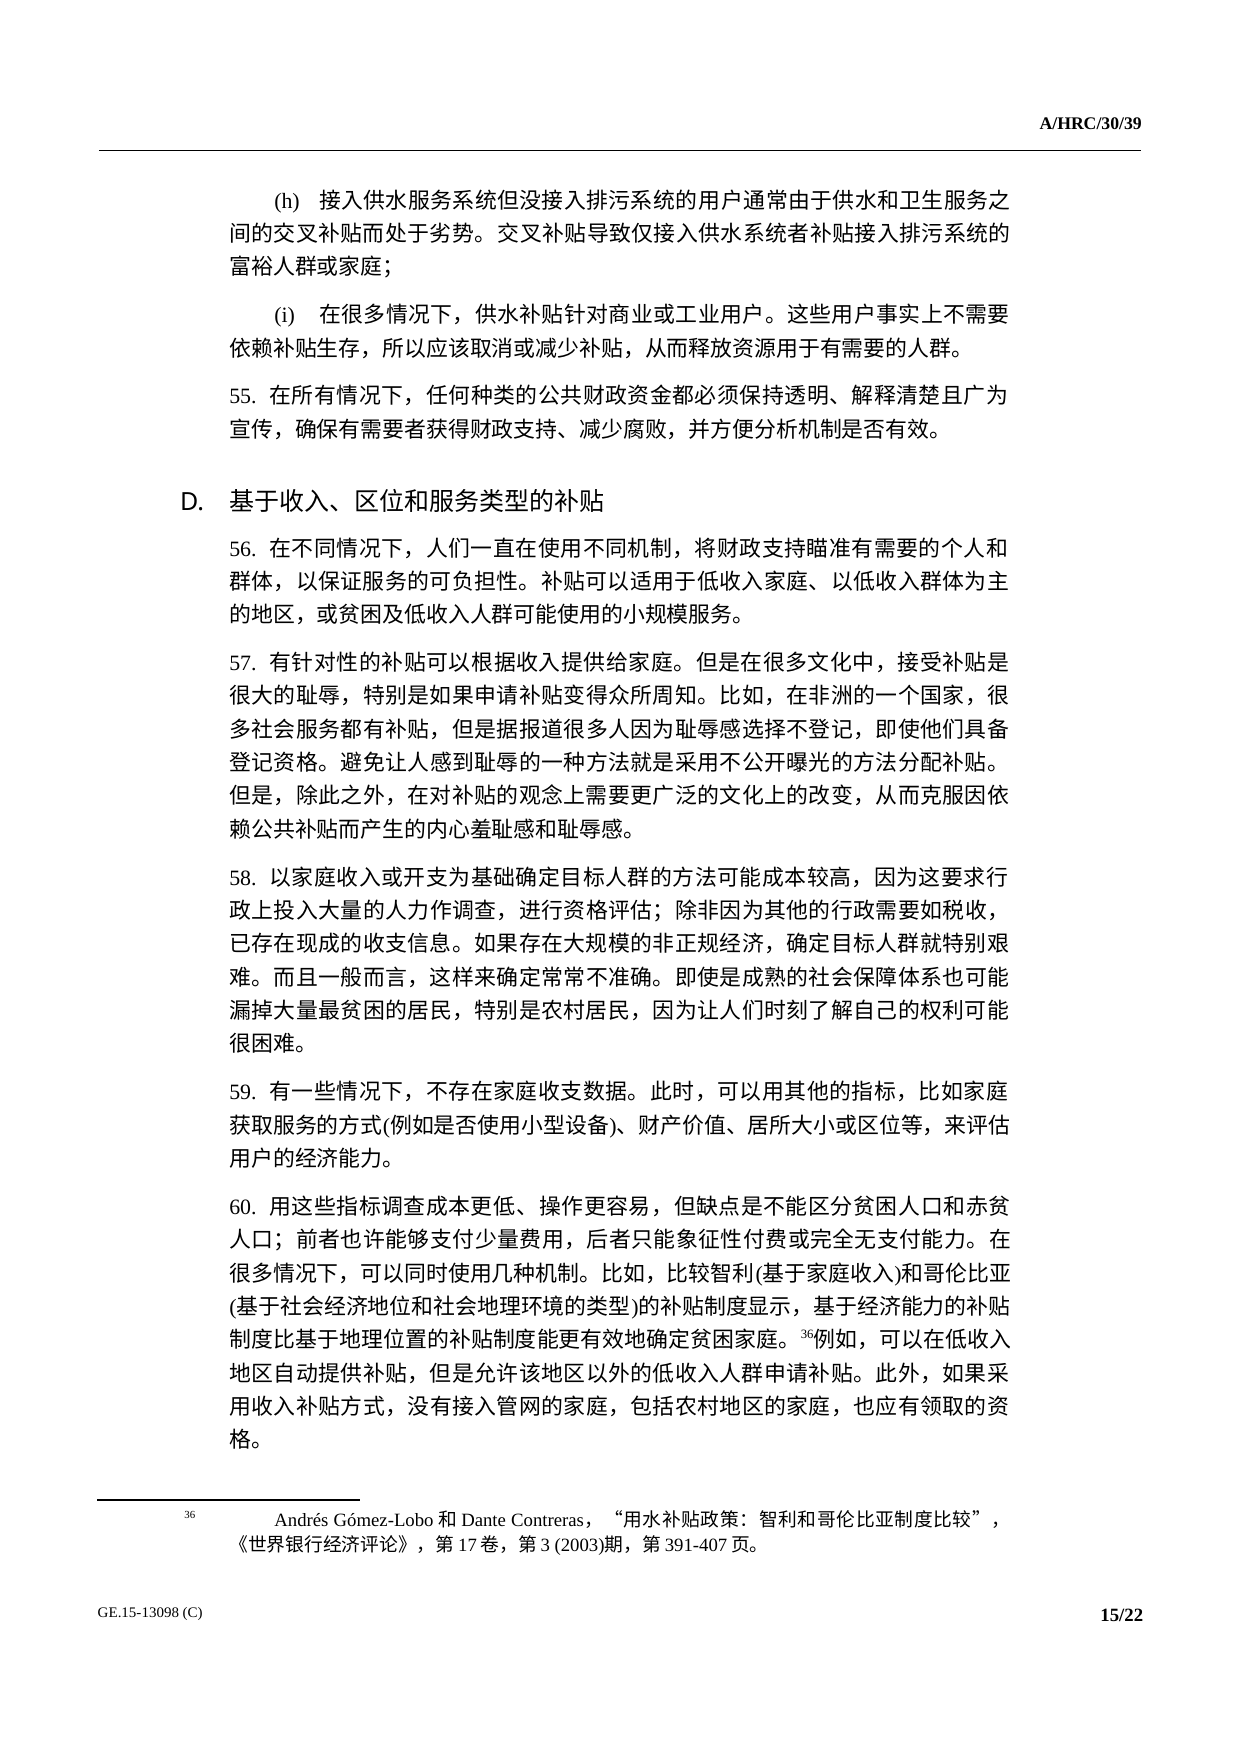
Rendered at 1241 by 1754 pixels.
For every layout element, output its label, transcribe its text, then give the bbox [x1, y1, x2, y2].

text 59. 有一些情况下，不存在家庭收支数据。此时，可以用其他的指标，比如家庭获取服务的方式(例如是否使用小型设备)、财产价值、居所大小或区位等，来评估用户的经济能力。 [229, 1073, 1011, 1173]
text 56. 在不同情况下，人们一直在使用不同机制，将财政支持瞄准有需要的个人和群体，以保证服务的可负担性。补贴可以适用于低收入家庭、以低收入群体为主的地区，或贫困及低收入人群可能使用的小规模服务。 [229, 529, 1011, 629]
text (i) 在很多情况下，供水补贴针对商业或工业用户。这些用户事实上不需要依赖补贴生存，所以应该取消或减少补贴，从而释放资源用于有需要的人群。 [229, 296, 1011, 363]
text 55. 在所有情况下，任何种类的公共财政资金都必须保持透明、解释清楚且广为宣传，确保有需要者获得财政支持、减少腐败，并方便分析机制是否有效。 [229, 377, 1011, 444]
text D. 基于收入、区位和服务类型的补贴 [97, 483, 1011, 517]
text 57. 有针对性的补贴可以根据收入提供给家庭。但是在很多文化中，接受补贴是很大的耻辱，特别是如果申请补贴变得众所周知。比如，在非洲的一个国家，很多社会服务都有补贴，但是据报道很多人因为耻辱感选择不登记，即使他们具备登记资格。避免让人感到耻辱的一种方法就是采用不公开曝光的方法分配补贴。但是，除此之外，在对补贴的观念上需要更广泛的文化上的改变，从而克服因依赖公共补贴而产生的内心羞耻感和耻辱感。 [229, 644, 1011, 844]
text (h) 接入供水服务系统但没接入排污系统的用户通常由于供水和卫生服务之间的交叉补贴而处于劣势。交叉补贴导致仅接入供水系统者补贴接入排污系统的富裕人群或家庭； [229, 181, 1011, 281]
text 60. 用这些指标调查成本更低、操作更容易，但缺点是不能区分贫困人口和赤贫人口；前者也许能够支付少量费用，后者只能象征性付费或完全无支付能力。在很多情况下，可以同时使用几种机制。比如，比较智利(基于家庭收入)和哥伦比亚(基于社会经济地位和社会地理环境的类型)的补贴制度显示，基于经济能力的补贴制度比基于地理位置的补贴制度能更有效地确定贫困家庭。例如，可以在低收入地区自动提供补贴，但是允许该地区以外的低收入人群申请补贴。此外，如果采用收入补贴方式，没有接入管网的家庭，包括农村地区的家庭，也应有领取的资格。 [229, 1188, 1011, 1454]
text 58. 以家庭收入或开支为基础确定目标人群的方法可能成本较高，因为这要求行政上投入大量的人力作调查，进行资格评估；除非因为其他的行政需要如税收，已存在现成的收支信息。如果存在大规模的非正规经济，确定目标人群就特别艰难。而且一般而言，这样来确定常常不准确。即使是成熟的社会保障体系也可能漏掉大量最贫困的居民，特别是农村居民，因为让人们时刻了解自己的权利可能很困难。 [229, 858, 1011, 1058]
